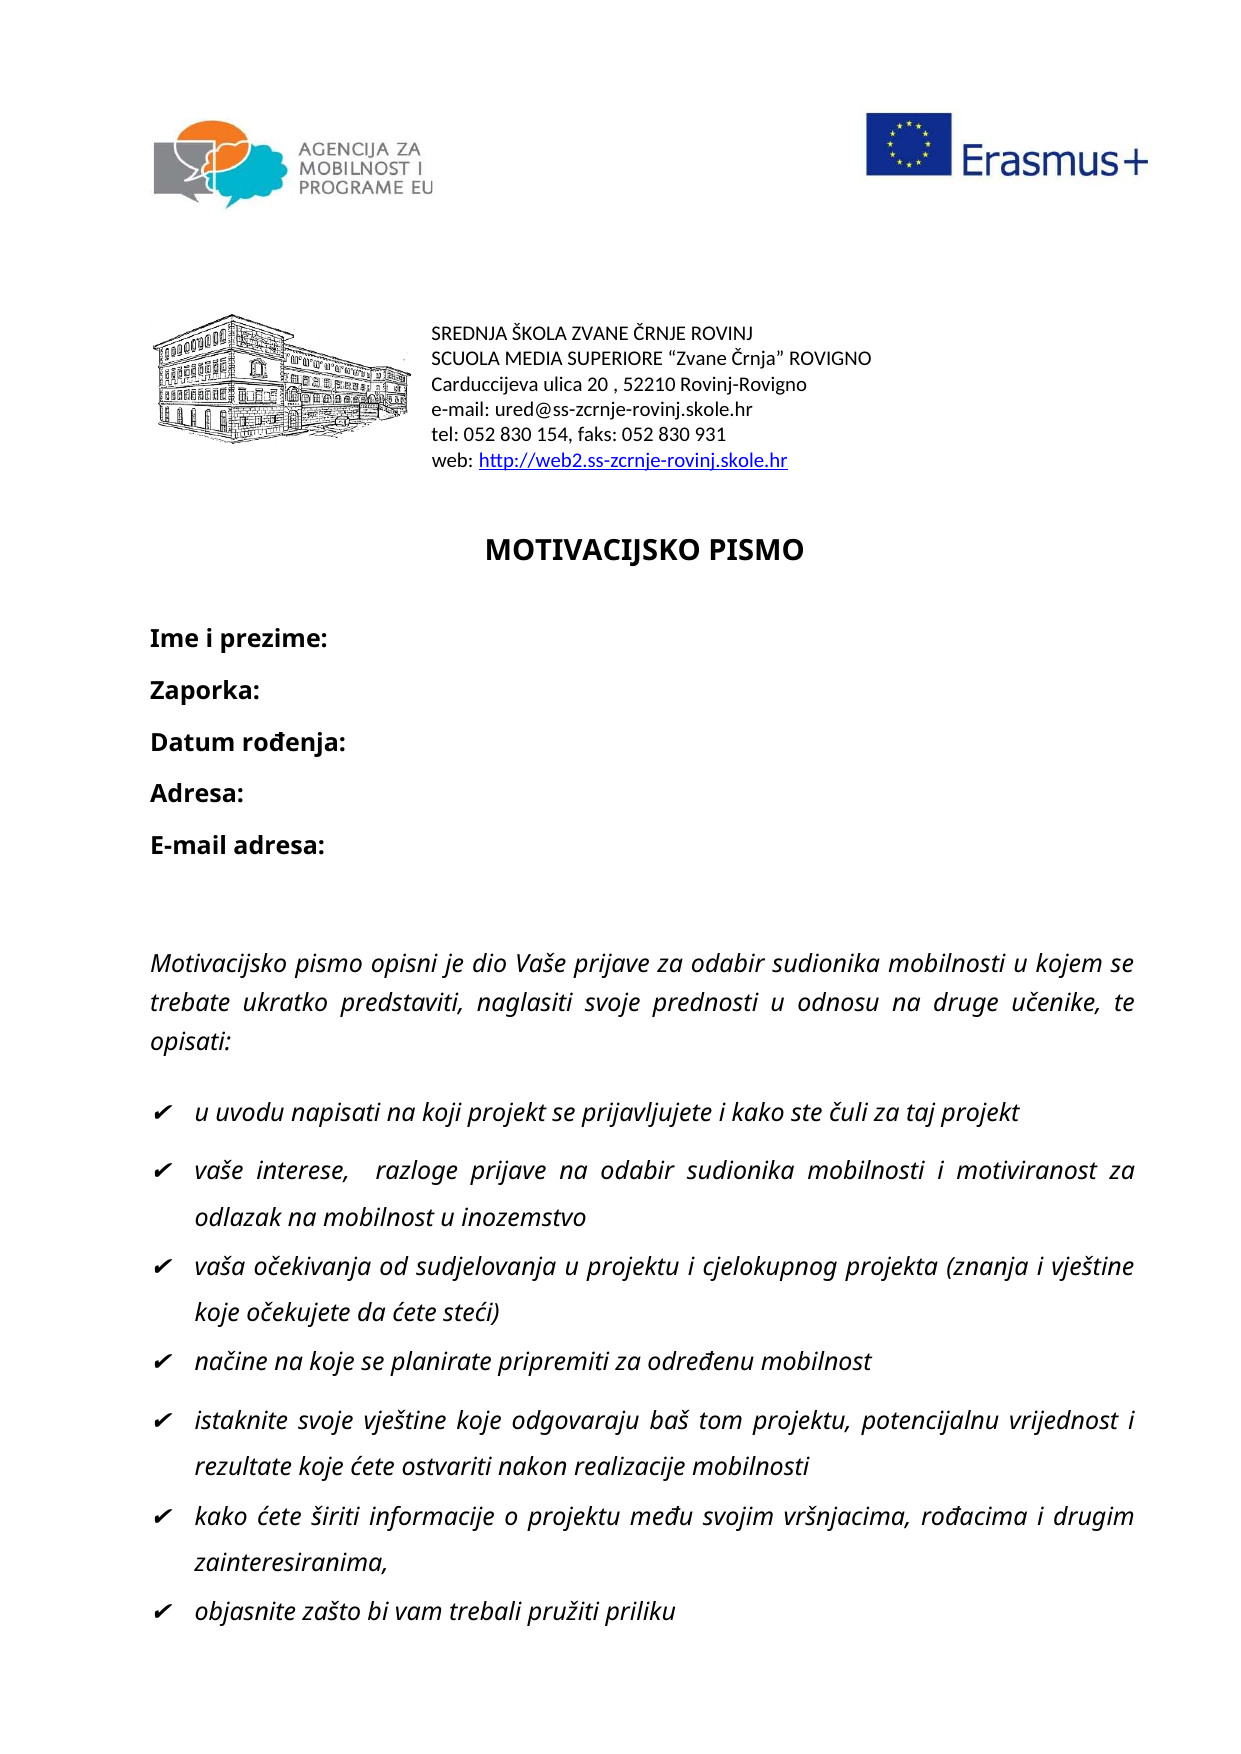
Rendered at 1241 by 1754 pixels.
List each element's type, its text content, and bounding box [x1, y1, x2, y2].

text E-mail adresa: [150, 827, 1139, 862]
text MOTIVACIJSKO PISMO [150, 529, 1139, 569]
text tel: 052 830 154, faks: 052 830 931 [150, 422, 1139, 447]
list objasnite zašto bi vam trebali pružiti priliku [150, 1584, 1139, 1635]
list istaknite svoje vještine koje odgovaraju baš tom projektu, potencijalnu vrijednost i rezultate koje ćete ostvariti nakon realizacije mobilnosti [150, 1393, 1139, 1483]
text Datum rođenja: [150, 724, 1139, 758]
list vaše interese, razloge prijave na odabir sudionika mobilnosti i motiviranost za odlazak na mobilnost u inozemstvo [150, 1143, 1139, 1233]
list vaša očekivanja od sudjelovanja u projektu i cjelokupnog projekta (znanja i vještine koje očekujete da ćete steći) [150, 1238, 1139, 1329]
list u uvodu napisati na koji projekt se prijavljujete i kako ste čuli za taj projekt [150, 1084, 1139, 1135]
text Motivacijsko pismo opisni je dio Vaše prijave za odabir sudionika mobilnosti u kojem se trebate ukratko predstaviti, naglasiti svoje prednosti u odnosu na druge učenike, te opisati: [150, 946, 1139, 1058]
text SREDNJA ŠKOLA ZVANE ČRNJE ROVINJ [413, 320, 1139, 345]
text Adresa: [150, 776, 1139, 810]
picture [860, 106, 1149, 185]
text Zaporka: [150, 672, 1139, 707]
text web: http://web2.ss-zcrnje-rovinj.skole.hr [150, 447, 1139, 472]
list kako ćete širiti informacije o projektu među svojim vršnjacima, rođacima i drugim zainteresiranima, [150, 1488, 1139, 1579]
text Ime i prezime: [150, 621, 1139, 655]
list načine na koje se planirate pripremiti za određenu mobilnost [150, 1334, 1139, 1385]
picture [150, 313, 413, 445]
text SCUOLA MEDIA SUPERIORE “Zvane Črnja” ROVIGNO [413, 345, 1139, 371]
picture [150, 118, 433, 214]
text Carduccijeva ulica 20 , 52210 Rovinj-Rovigno [413, 371, 1139, 396]
text e-mail: ured@ss-zcrnje-rovinj.skole.hr [413, 396, 1139, 422]
